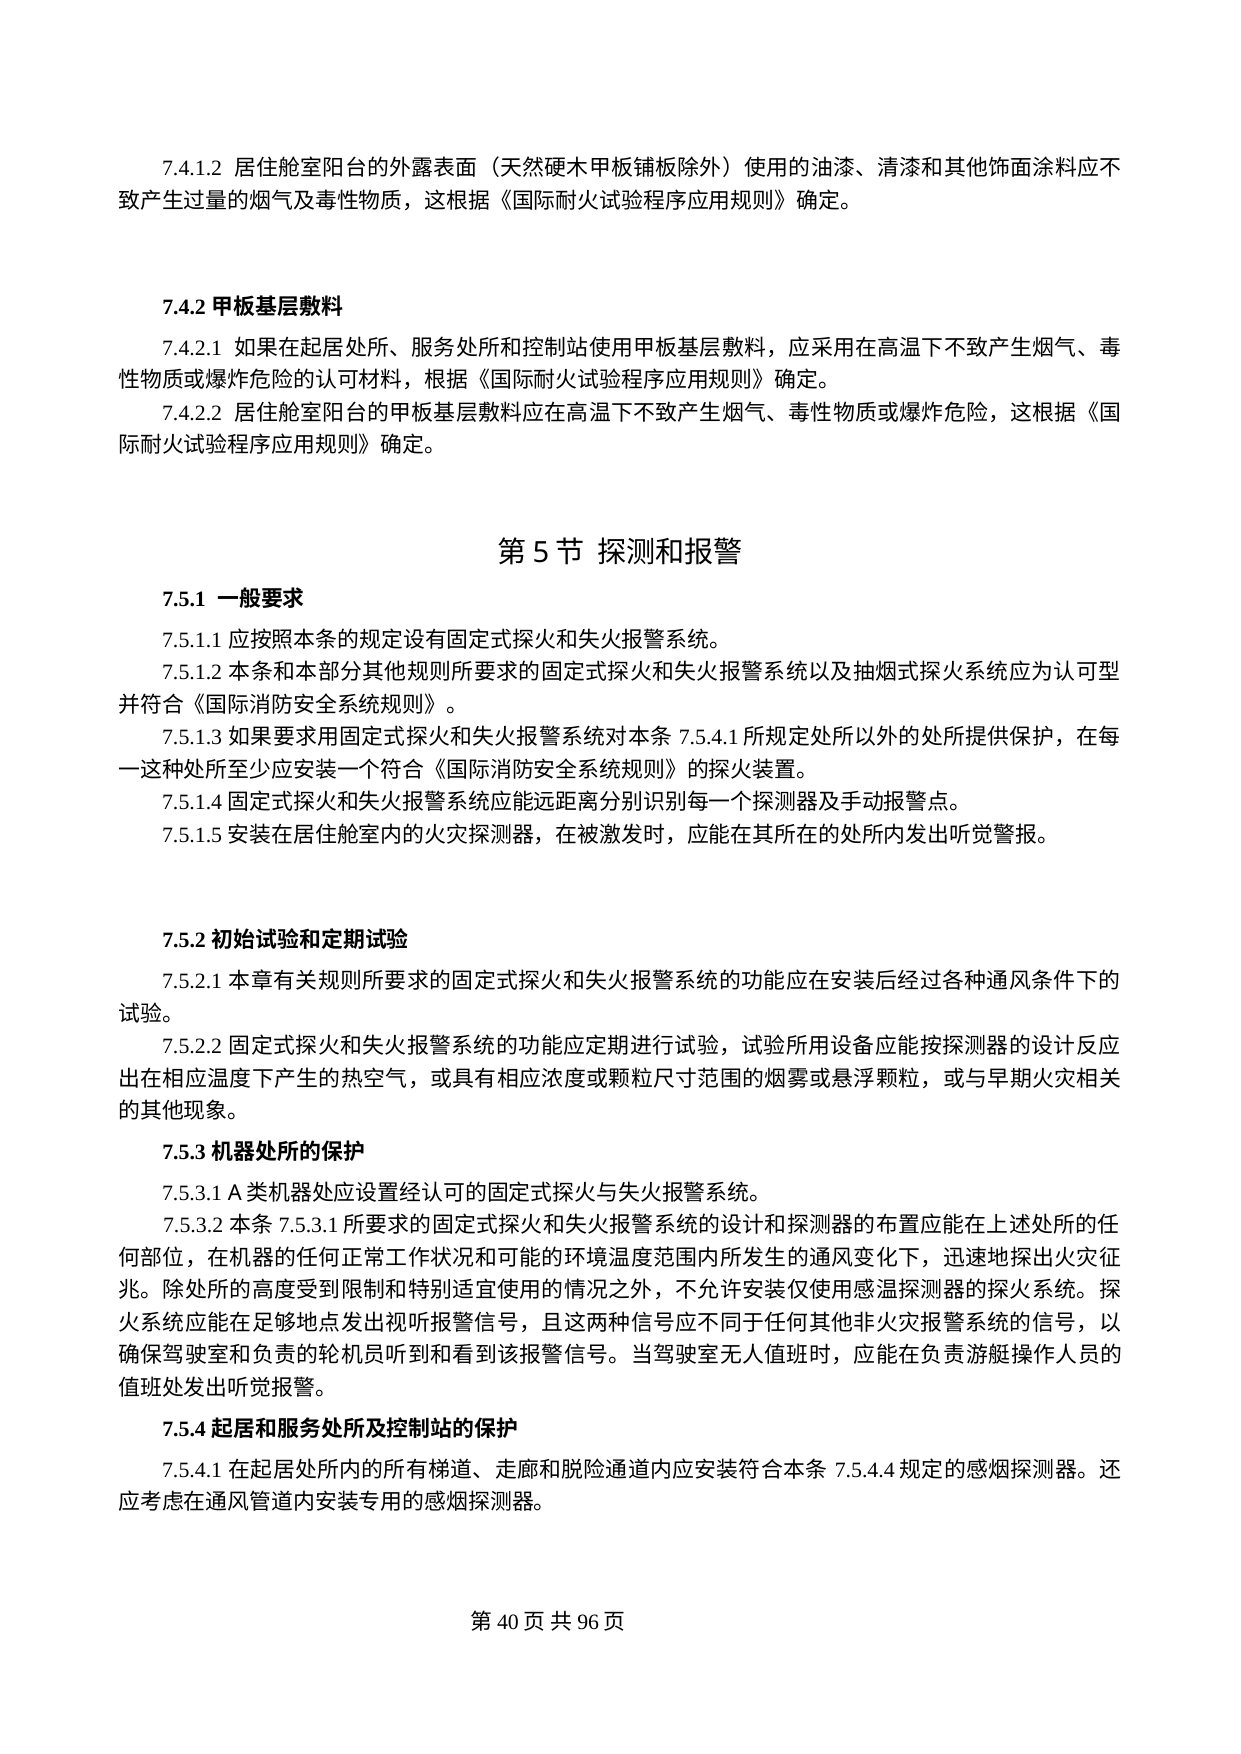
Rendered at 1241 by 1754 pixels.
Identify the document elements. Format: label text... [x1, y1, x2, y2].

text 7.4.2.1 如果在起居处所、服务处所和控制站使用甲板基层敷料，应采用在高温下不致产生烟气、毒性物质或爆炸危险的认可材料，根据《国际耐火试验程序应用规则》确定。 [118, 329, 1122, 394]
text 7.4.2 甲板基层敷料 [118, 288, 1122, 321]
text 7.5.4.1 在起居处所内的所有梯道、走廊和脱险通道内应安装符合本条7.5.4.4规定的感烟探测器。还应考虑在通风管道内安装专用的感烟探测器。 [118, 1451, 1122, 1516]
text 7.5.3.1 A类机器处应设置经认可的固定式探火与失火报警系统。 [118, 1174, 1122, 1207]
text 7.5.1.3 如果要求用固定式探火和失火报警系统对本条7.5.4.1所规定处所以外的处所提供保护，在每一这种处所至少应安装一个符合《国际消防安全系统规则》的探火装置。 [118, 719, 1122, 784]
text 7.5.1.1 应按照本条的规定设有固定式探火和失火报警系统。 [118, 621, 1122, 654]
text 7.5.1 一般要求 [118, 580, 1122, 613]
text 7.4.2.2 居住舱室阳台的甲板基层敷料应在高温下不致产生烟气、毒性物质或爆炸危险，这根据《国际耐火试验程序应用规则》确定。 [118, 394, 1122, 459]
text 7.5.2.2 固定式探火和失火报警系统的功能应定期进行试验，试验所用设备应能按探测器的设计反应出在相应温度下产生的热空气，或具有相应浓度或颗粒尺寸范围的烟雾或悬浮颗粒，或与早期火灾相关的其他现象。 [118, 1028, 1122, 1125]
text 7.5.2.1 本章有关规则所要求的固定式探火和失火报警系统的功能应在安装后经过各种通风条件下的试验。 [118, 963, 1122, 1028]
text 7.5.4 起居和服务处所及控制站的保护 [118, 1410, 1122, 1443]
text 7.5.3.2 本条7.5.3.1所要求的固定式探火和失火报警系统的设计和探测器的布置应能在上述处所的任何部位，在机器的任何正常工作状况和可能的环境温度范围内所发生的通风变化下，迅速地探出火灾征兆。除处所的高度受到限制和特别适宜使用的情况之外，不允许安装仅使用感温探测器的探火系统。探火系统应能在足够地点发出视听报警信号，且这两种信号应不同于任何其他非火灾报警系统的信号，以确保驾驶室和负责的轮机员听到和看到该报警信号。当驾驶室无人值班时，应能在负责游艇操作人员的值班处发出听觉报警。 [118, 1207, 1122, 1402]
text 7.5.1.4 固定式探火和失火报警系统应能远距离分别识别每一个探测器及手动报警点。 [118, 784, 1122, 816]
text 7.4.1.2 居住舱室阳台的外露表面（天然硬木甲板铺板除外）使用的油漆、清漆和其他饰面涂料应不致产生过量的烟气及毒性物质，这根据《国际耐火试验程序应用规则》确定。 [118, 150, 1122, 215]
subtitle 第5节 探测和报警 [118, 524, 1122, 572]
text 7.5.1.5 安装在居住舱室内的火灾探测器，在被激发时，应能在其所在的处所内发出听觉警报。 [118, 816, 1122, 849]
text 7.5.2 初始试验和定期试验 [118, 922, 1122, 954]
text 7.5.1.2 本条和本部分其他规则所要求的固定式探火和失火报警系统以及抽烟式探火系统应为认可型并符合《国际消防安全系统规则》。 [118, 654, 1122, 719]
text 7.5.3 机器处所的保护 [118, 1134, 1122, 1166]
